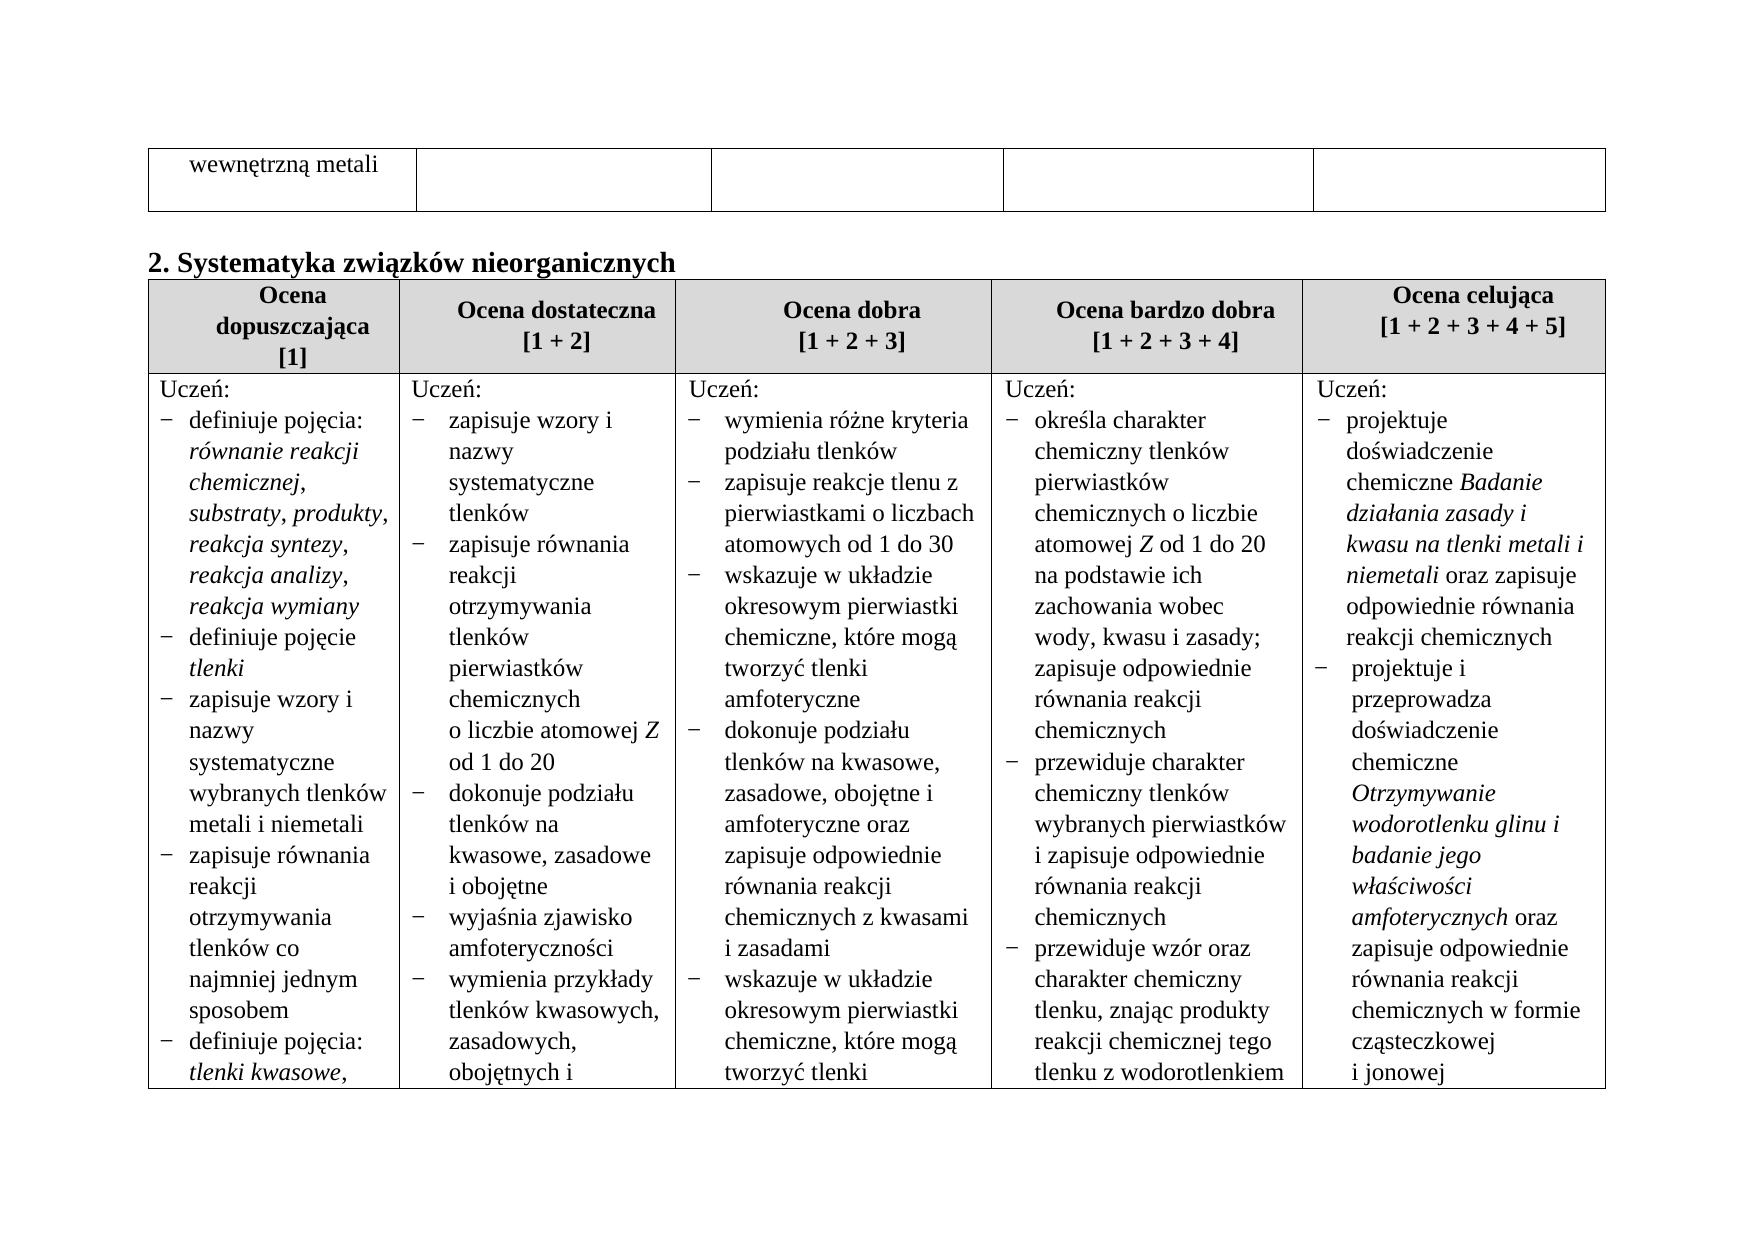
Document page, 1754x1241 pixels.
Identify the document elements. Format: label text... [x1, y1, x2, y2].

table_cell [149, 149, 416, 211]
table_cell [1004, 149, 1313, 211]
table_header Ocena dobra [1 + 2 + 3] [676, 280, 991, 373]
table_header Ocena dopuszczająca [1] [149, 280, 399, 373]
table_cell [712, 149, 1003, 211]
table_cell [149, 374, 399, 1088]
table_header Ocena dostateczna [1 + 2] [400, 280, 675, 373]
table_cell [1303, 374, 1605, 1088]
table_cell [676, 374, 991, 1088]
table_header Ocena celująca [1 + 2 + 3 + 4 + 5] [1303, 280, 1605, 373]
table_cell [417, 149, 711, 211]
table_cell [400, 374, 675, 1088]
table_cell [1314, 149, 1605, 211]
table_header Ocena bardzo dobra [1 + 2 + 3 + 4] [992, 280, 1302, 373]
text 2. Systematyka związków nieorganicznych [148, 245, 1606, 279]
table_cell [992, 374, 1302, 1088]
